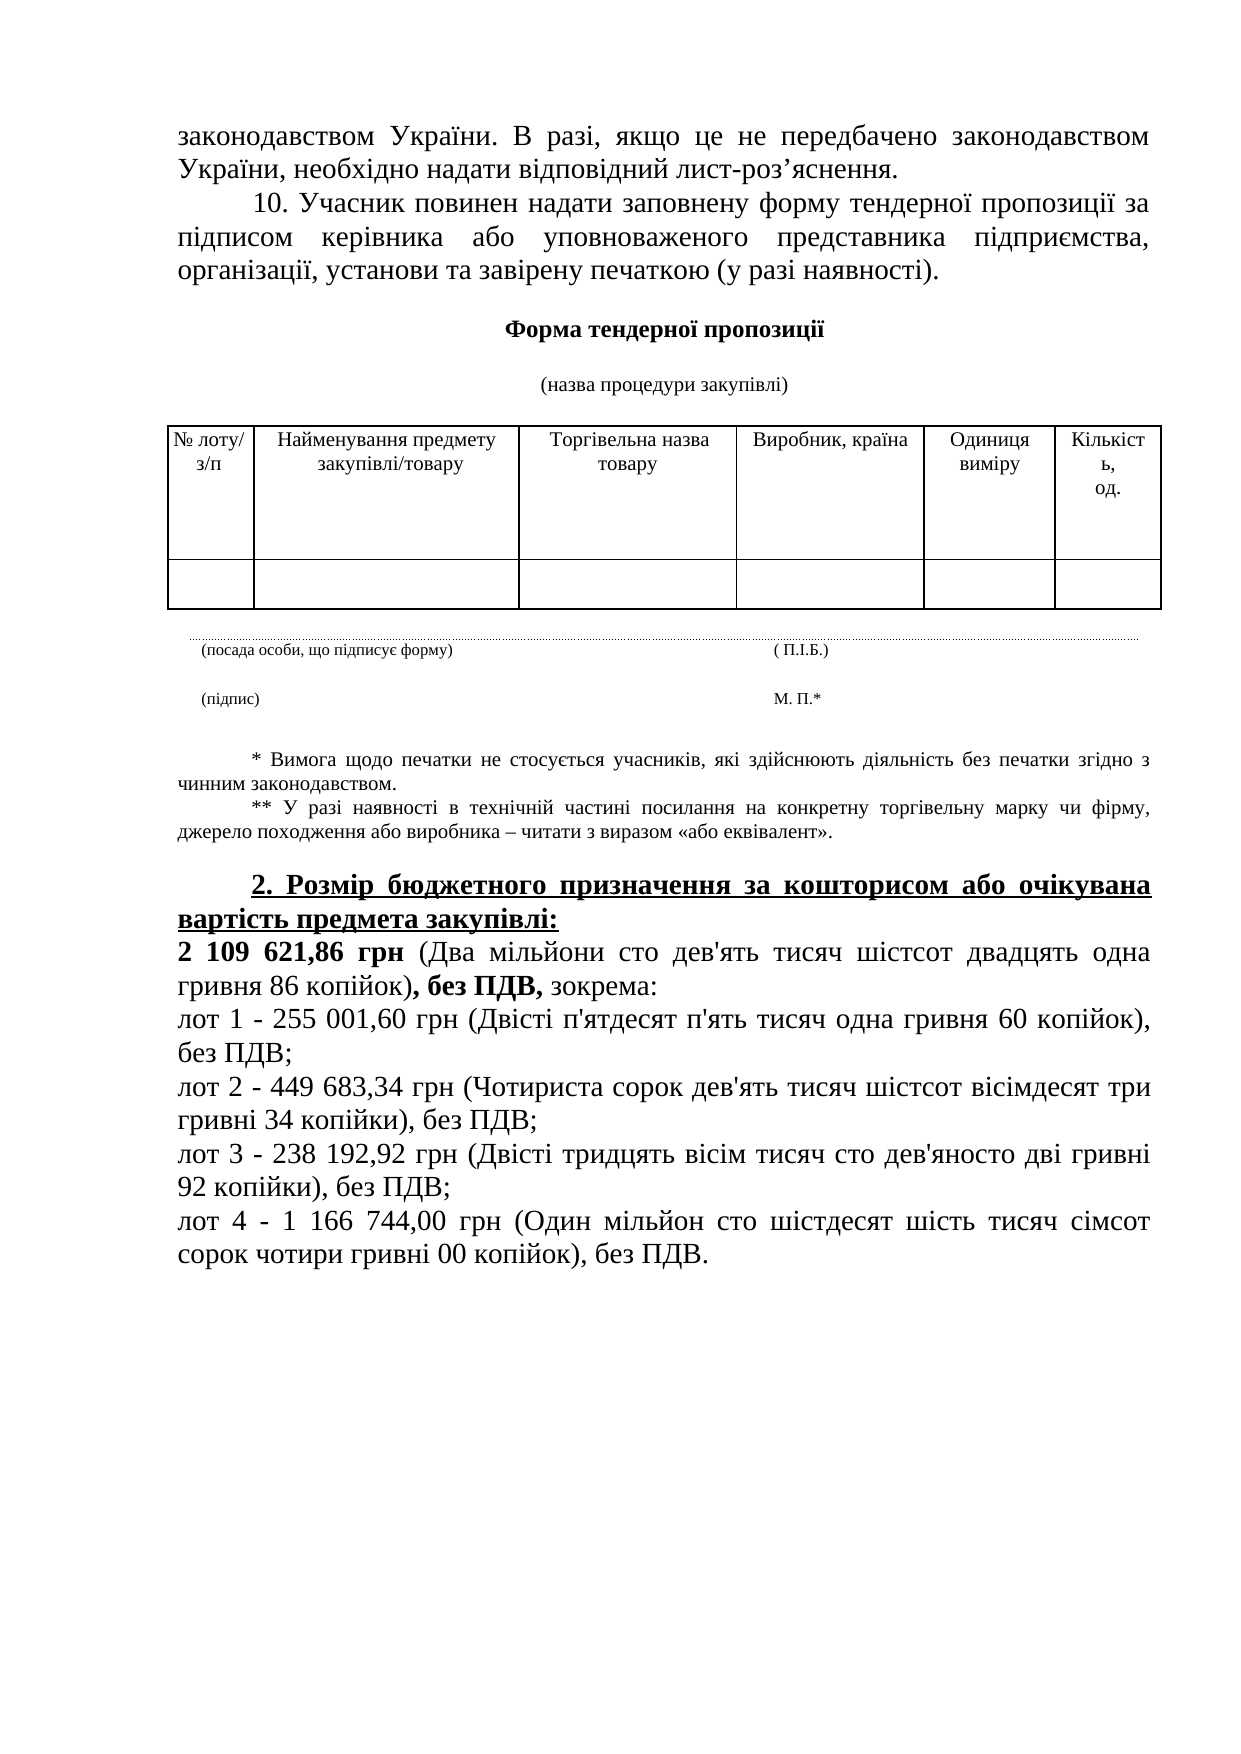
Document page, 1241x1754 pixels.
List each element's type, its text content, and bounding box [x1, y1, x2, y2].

text 2. Розмір бюджетного призначення за кошторисом або очікувана вартість предмета закупівлі: [177, 867, 1152, 934]
table_cell [520, 560, 736, 608]
text ** У разі наявності в технічній частині посилання на конкретну торгівельну марку чи фірму, джерело походження або виробника – читати з виразом «або еквівалент». [177, 795, 1152, 843]
table_header Одиниця виміру [925, 427, 1054, 559]
text (назва процедури закупівлі) [177, 372, 1152, 396]
table_cell [255, 560, 518, 608]
table_header Кількість, од. [1056, 427, 1160, 559]
text 2 109 621,86 грн (Два мільйони сто дев'ять тисяч шістсот двадцять одна гривня 86 копійок), без ПДВ, зокрема: [177, 934, 1152, 1002]
table_cell [737, 560, 923, 608]
table_cell [925, 560, 1054, 608]
table_header № лоту/ з/п [169, 427, 253, 559]
text лот 3 - 238 192,92 грн (Двісті тридцять вісім тисяч сто дев'яносто дві гривні 92 копійки), без ПДВ; [177, 1136, 1152, 1203]
text лот 2 - 449 683,34 грн (Чотириста сорок дев'ять тисяч шістсот вісімдесят три гривні 34 копійки), без ПДВ; [177, 1069, 1152, 1136]
text лот 1 - 255 001,60 грн (Двісті п'ятдесят п'ять тисяч одна гривня 60 копійок), без ПДВ; [177, 1002, 1152, 1069]
text Форма тендерної пропозиції [177, 314, 1152, 343]
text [177, 118, 1150, 185]
table_header Торгівельна назва товару [520, 427, 736, 559]
table_cell [169, 560, 253, 608]
table_cell [1056, 560, 1160, 608]
text * Вимога щодо печатки не стосується учасників, які здійснюють діяльність без печатки згідно з чинним законодавством. [177, 747, 1152, 795]
table_header ( П.І.Б.) М. П.* [762, 639, 1139, 747]
table_header Виробник, країна [737, 427, 923, 559]
table_header Найменування предмету закупівлі/товару [255, 427, 518, 559]
table_header (посада особи, що підписує форму) (підпис) [190, 639, 762, 747]
text лот 4 - 1 166 744,00 грн (Один мільйон сто шістдесят шість тисяч сімсот сорок чотири гривні 00 копійок), без ПДВ. [177, 1203, 1152, 1270]
text 10. Учасник повинен надати заповнену форму тендерної пропозиції за підписом керівника або уповноваженого представника підприємства, організації, установи та завірену печаткою (у разі наявності). [177, 185, 1150, 286]
